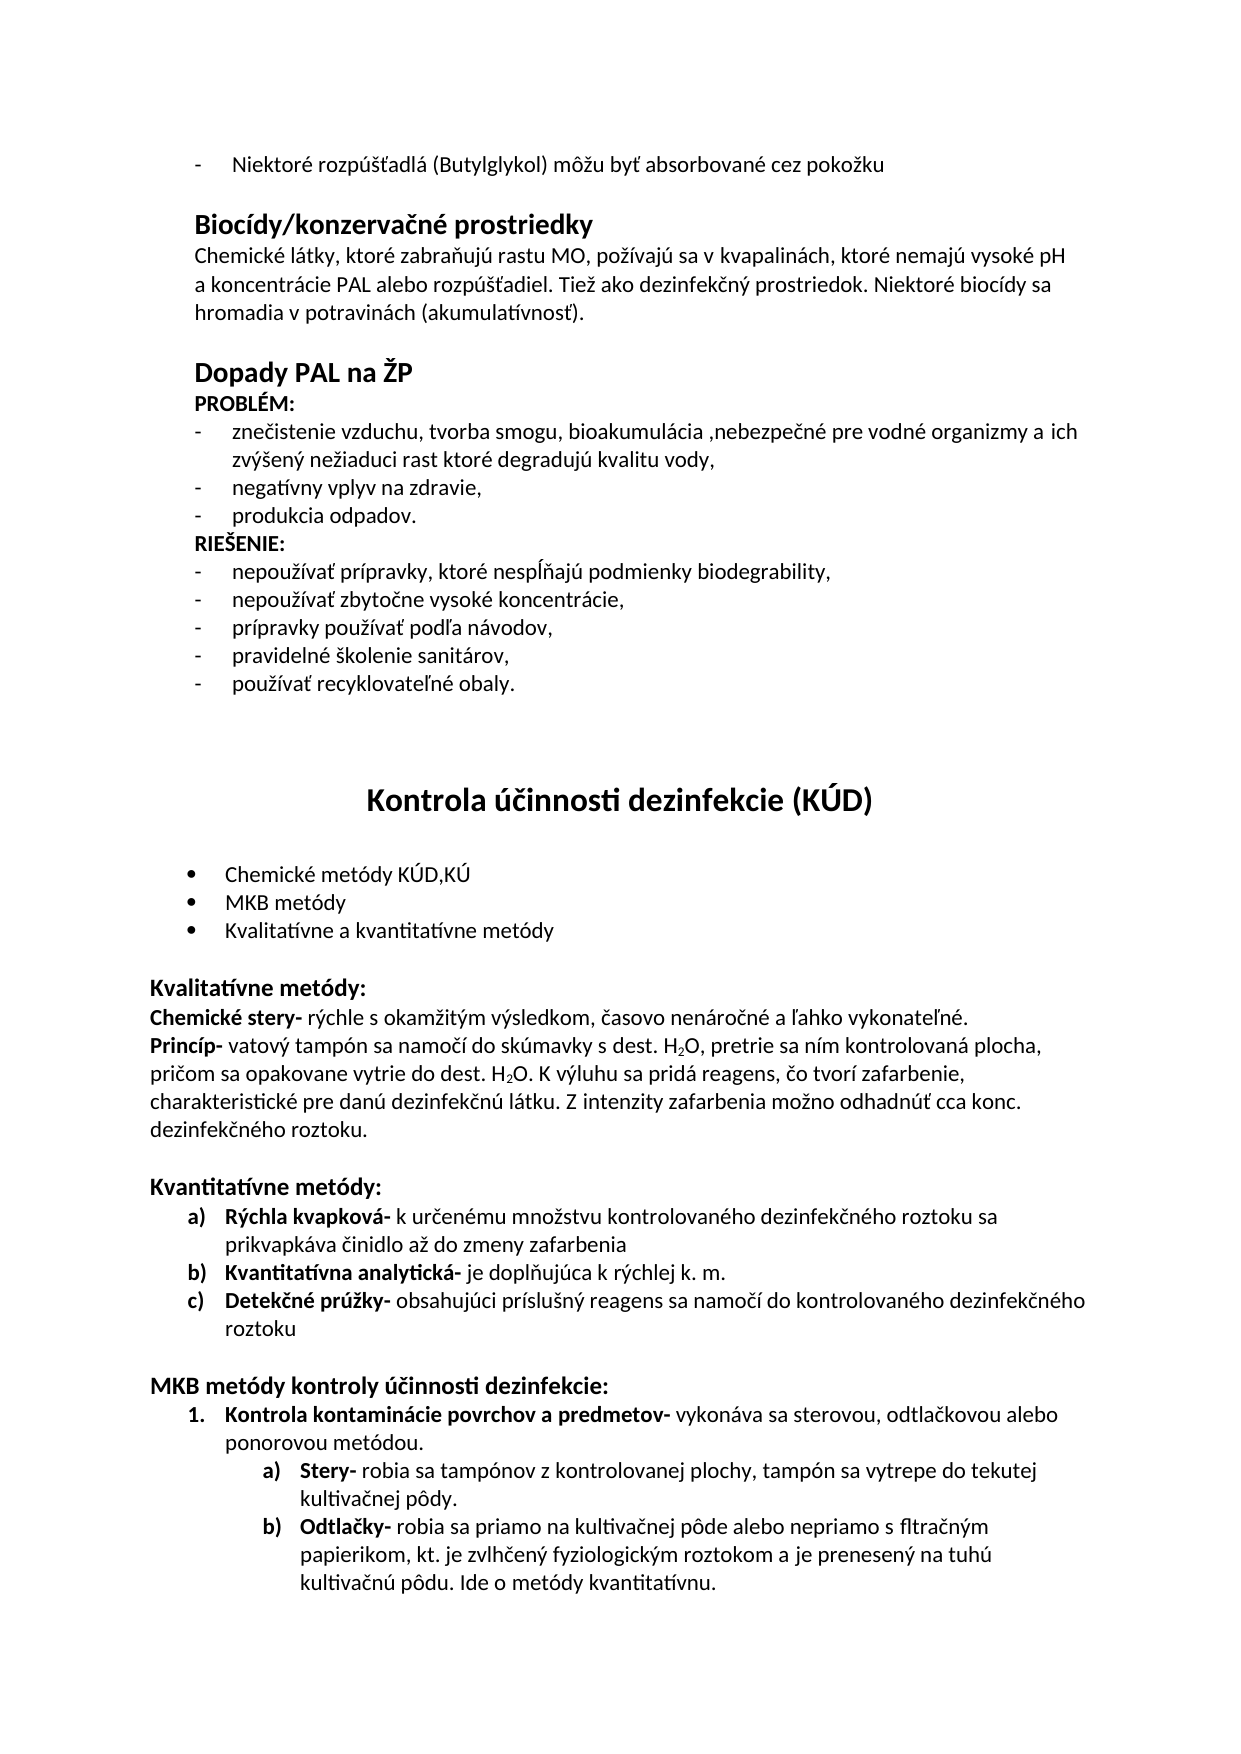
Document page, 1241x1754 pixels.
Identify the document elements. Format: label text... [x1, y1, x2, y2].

text PROBLÉM: [194, 389, 1090, 417]
text Kvantitatívne metódy: [150, 1171, 1090, 1202]
text Dopady PAL na ŽP [194, 354, 1090, 389]
list Kontrola kontaminácie povrchov a predmetov- vykonáva sa sterovou, odtlačkovou alebo ponorovou metódou. [187, 1400, 1090, 1456]
list negatívny vplyv na zdravie, [194, 473, 1090, 501]
list Stery- robia sa tampónov z kontrolovanej plochy, tampón sa vytrepe do tekutej kultivačnej pôdy. [262, 1456, 1090, 1512]
text MKB metódy kontroly účinnosti dezinfekcie: [150, 1370, 1090, 1400]
text Princíp- vatový tampón sa namočí do skúmavky s dest. H2O, pretrie sa ním kontrolovaná plocha, pričom sa opakovane vytrie do dest. H2O. K výluhu sa pridá reagens, čo tvorí zafarbenie, charakteristické pre danú dezinfekčnú látku. Z intenzity zafarbenia možno odhadnúť cca konc. dezinfekčného roztoku. [150, 1031, 1090, 1143]
list nepoužívať zbytočne vysoké koncentrácie, [194, 586, 1090, 613]
list Kvalitatívne a kvantitatívne metódy [187, 917, 1090, 944]
list Detekčné prúžky- obsahujúci príslušný reagens sa namočí do kontrolovaného dezinfekčného roztoku [187, 1286, 1090, 1342]
text Chemické látky, ktoré zabraňujú rastu MO, požívajú sa v kvapalinách, ktoré nemajú vysoké pH a koncentrácie PAL alebo rozpúšťadiel. Tiež ako dezinfekčný prostriedok. Niektoré biocídy sa hromadia v potravinách (akumulatívnosť). [194, 242, 1090, 326]
list Kvantitatívna analytická- je doplňujúca k rýchlej k. m. [187, 1258, 1090, 1286]
list Niektoré rozpúšťadlá (Butylglykol) môžu byť absorbované cez pokožku [194, 150, 1090, 178]
text Kvalitatívne metódy: [150, 973, 1090, 1003]
text RIEŠENIE: [194, 529, 1090, 557]
text Kontrola účinnosti dezinfekcie (KÚD) [150, 779, 1090, 820]
list produkcia odpadov. [194, 501, 1090, 529]
list nepoužívať prípravky, ktoré nespĺňajú podmienky biodegrability, [194, 557, 1090, 586]
list Chemické metódy KÚD,KÚ [187, 861, 1090, 888]
text Chemické stery- rýchle s okamžitým výsledkom, časovo nenáročné a ľahko vykonateľné. [150, 1003, 1090, 1031]
list pravidelné školenie sanitárov, [194, 642, 1090, 669]
list prípravky používať podľa návodov, [194, 613, 1090, 642]
list MKB metódy [187, 888, 1090, 917]
list používať recyklovateľné obaly. [194, 669, 1090, 698]
list Rýchla kvapková- k určenému množstvu kontrolovaného dezinfekčného roztoku sa prikvapkáva činidlo až do zmeny zafarbenia [187, 1202, 1090, 1258]
list Odtlačky- robia sa priamo na kultivačnej pôde alebo nepriamo s fltračným papierikom, kt. je zvlhčený fyziologickým roztokom a je prenesený na tuhú kultivačnú pôdu. Ide o metódy kvantitatívnu. [262, 1512, 1090, 1597]
list znečistenie vzduchu, tvorba smogu, bioakumulácia ,nebezpečné pre vodné organizmy a ich zvýšený nežiaduci rast ktoré degradujú kvalitu vody, [194, 417, 1090, 473]
text Biocídy/konzervačné prostriedky [150, 206, 1090, 242]
